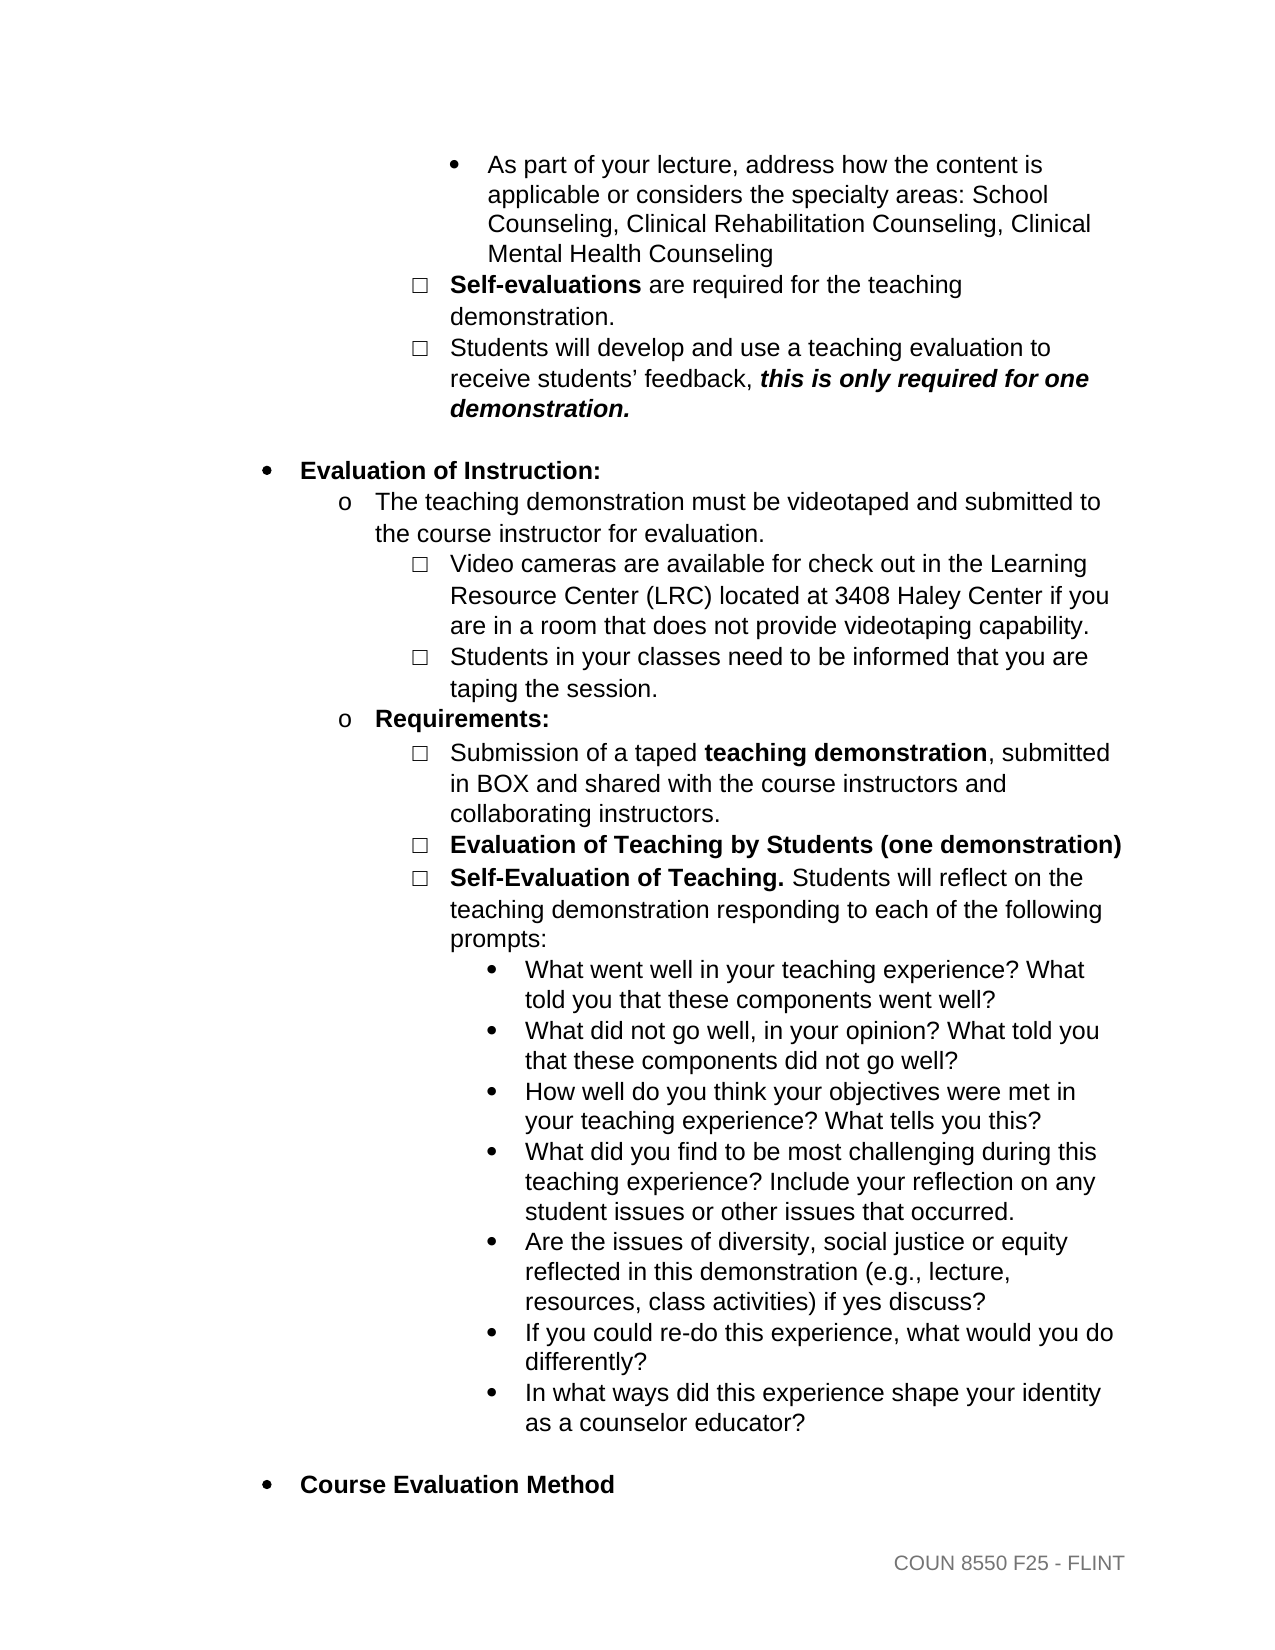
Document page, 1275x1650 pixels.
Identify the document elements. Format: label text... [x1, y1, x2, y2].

list Evaluation of Teaching by Students (one demonstration) [412, 830, 1125, 861]
list Video cameras are available for check out in the Learning Resource Center (LRC) located at 3408 Haley Center if you are in a room that does not provide videotaping capability. [412, 549, 1125, 639]
list What did you find to be most challenging during this teaching experience? Include your reflection on any student issues or other issues that occurred. [487, 1137, 1125, 1225]
list The teaching demonstration must be videotaped and submitted to the course instructor for evaluation. [337, 487, 1125, 547]
list Students in your classes need to be informed that you are taping the session. [412, 642, 1125, 702]
list What did not go well, in your opinion? What told you that these components did not go well? [487, 1016, 1125, 1074]
list Course Evaluation Method [262, 1470, 1125, 1499]
list Self-Evaluation of Teaching. Students will reflect on the teaching demonstration responding to each of the following prompts: [412, 863, 1125, 953]
list Evaluation of Instruction: [262, 456, 1125, 484]
list What went well in your teaching experience? What told you that these components went well? [487, 955, 1125, 1014]
list In what ways did this experience shape your identity as a counselor educator? [487, 1378, 1125, 1437]
list Requirements: [337, 704, 1125, 735]
list Are the issues of diversity, social justice or equity reflected in this demonstration (e.g., lecture, resources, class activities) if yes discuss? [487, 1227, 1125, 1315]
list As part of your lecture, address how the content is applicable or considers the specialty areas: School Counseling, Clinical Rehabilitation Counseling, Clinical Mental Health Counseling [450, 150, 1125, 268]
list Submission of a taped teaching demonstration, submitted in BOX and shared with the course instructors and collaborating instructors. [412, 738, 1125, 828]
list If you could re-do this experience, what would you do differently? [487, 1318, 1125, 1376]
list Students will develop and use a teaching evaluation to receive students’ feedback, this is only required for one demonstration. [412, 332, 1125, 423]
list How well do you think your objectives were met in your teaching experience? What tells you this? [487, 1077, 1125, 1135]
list Self-evaluations are required for the teaching demonstration. [412, 270, 1125, 330]
